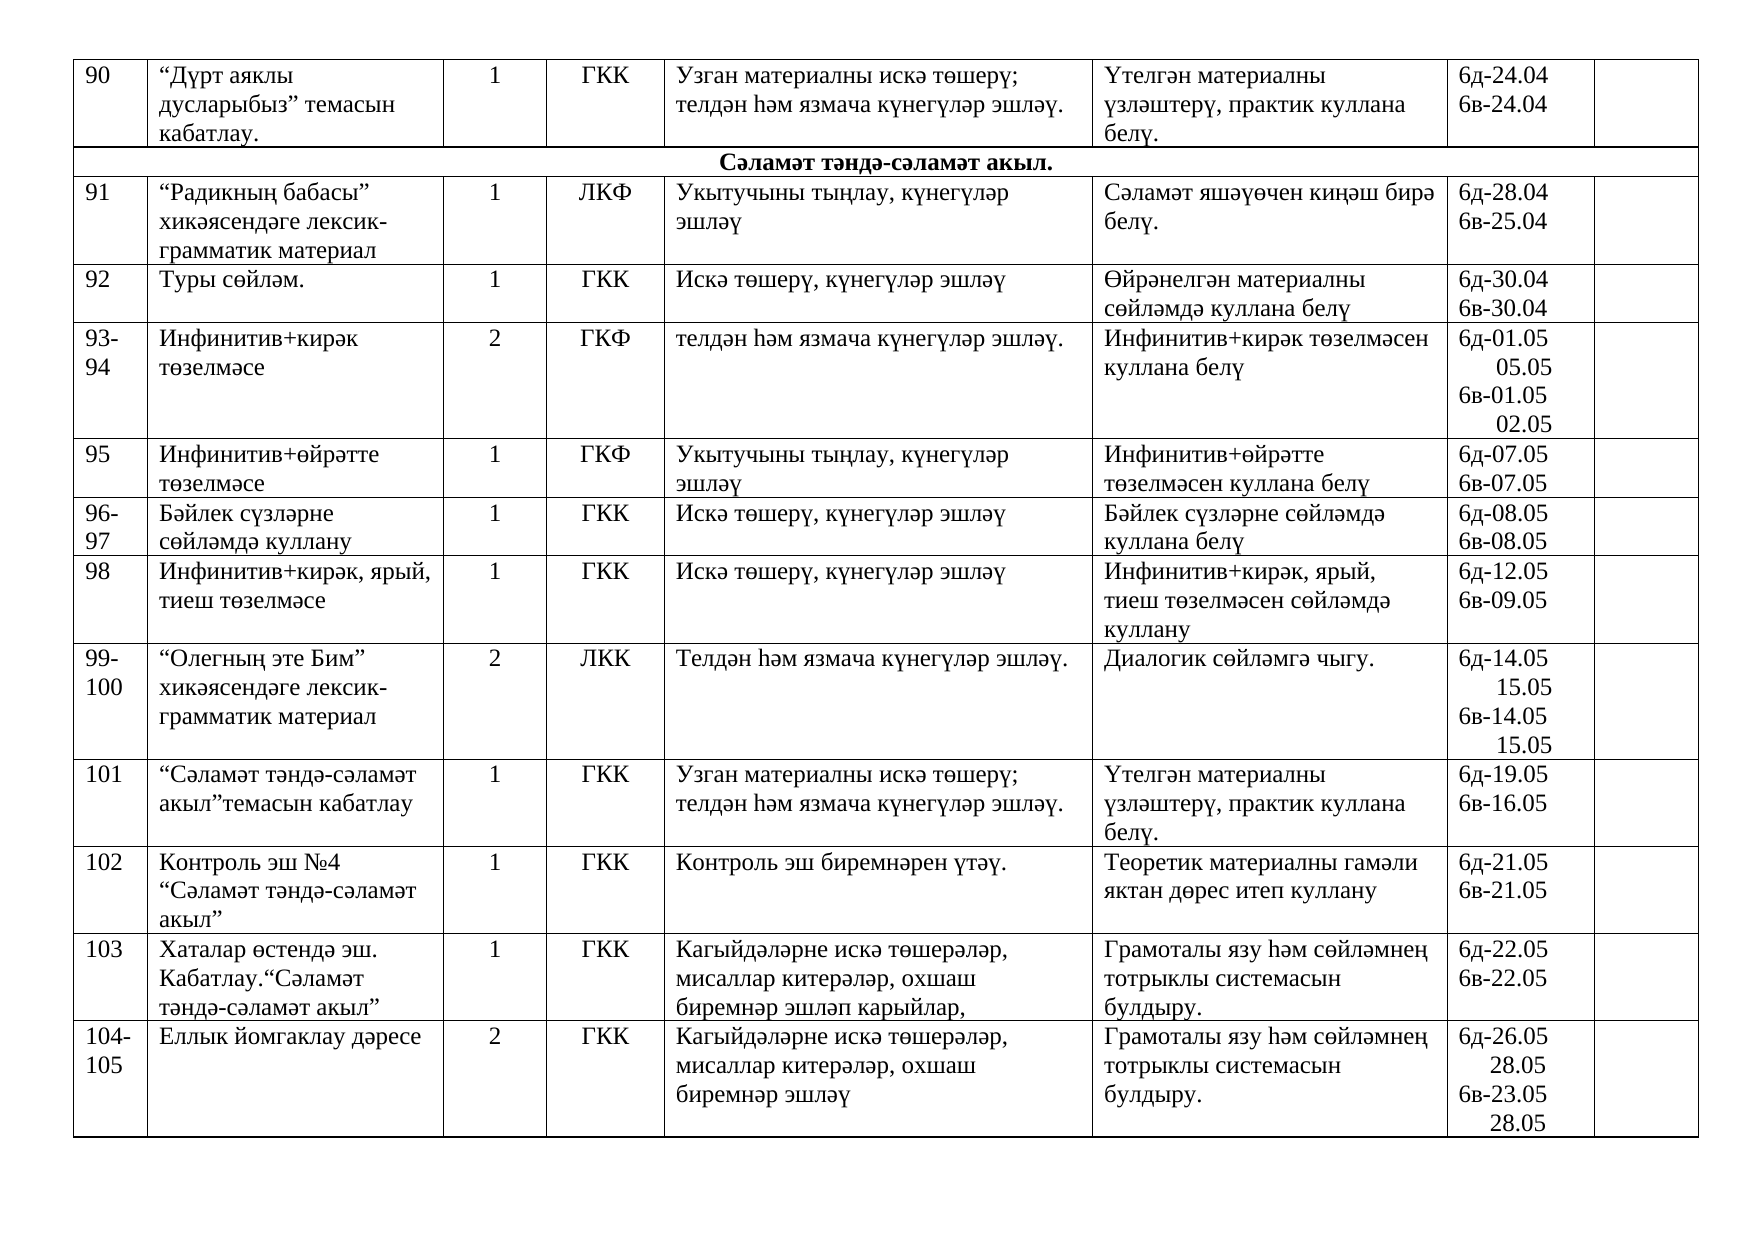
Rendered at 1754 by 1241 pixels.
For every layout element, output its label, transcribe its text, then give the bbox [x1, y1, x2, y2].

table_cell 104-105 [74, 1021, 147, 1136]
table_cell ГКФ [547, 439, 664, 497]
table_cell ГКК [547, 847, 664, 933]
table_cell Инфинитив+кирәк, ярый, тиеш төзелмәсе [148, 556, 443, 642]
table_cell 95 [74, 439, 147, 497]
table_cell 101 [74, 760, 147, 846]
table_cell 6д-30.04 6в-30.04 [1448, 265, 1594, 322]
table_cell 91 [74, 177, 147, 263]
table_cell 6д-19.05 6в-16.05 [1448, 760, 1594, 846]
table_cell 1 [444, 498, 546, 555]
table_cell ГКК [547, 556, 664, 642]
table_cell Грамоталы язу һәм сөйләмнең тотрыклы системасын булдыру. [1093, 934, 1447, 1020]
table_cell 6д-28.04 6в-25.04 [1448, 177, 1594, 263]
table_cell Теоретик материалны гамәли яктан дөрес итеп куллану [1093, 847, 1447, 933]
table_cell [1595, 177, 1698, 263]
table_cell 1 [444, 177, 546, 263]
table_cell 1 [444, 439, 546, 497]
table_cell 98 [74, 556, 147, 642]
table_cell Сәламәт тәндә-сәламәт акыл. [74, 148, 1698, 176]
table_cell 1 [444, 847, 546, 933]
table_cell Инфинитив+өйрәтте төзелмәсен куллана белү [1093, 439, 1447, 497]
table_cell 99-100 [74, 644, 147, 758]
table_cell 6д-26.05 28.05 6в-23.05 28.05 [1448, 1021, 1594, 1136]
table_cell 1 [444, 60, 546, 146]
table_cell Контроль эш №4 “Сәламәт тәндә-сәламәт акыл” [148, 847, 443, 933]
table_cell “Олегның эте Бим” хикәясендәге лексик-грамматик материал [148, 644, 443, 758]
table_cell 2 [444, 323, 546, 438]
table_cell 2 [444, 644, 546, 758]
table_cell Инфинитив+кирәк төзелмәсе [148, 323, 443, 438]
table_cell ГКФ [547, 323, 664, 438]
table_cell “Дүрт аяклы дусларыбыз” темасын кабатлау. [148, 60, 443, 146]
table_cell Кагыйдәләрне искә төшерәләр, мисаллар китерәләр, охшаш биремнәр эшләү [665, 1021, 1092, 1136]
table_cell Еллык йомгаклау дәресе [148, 1021, 443, 1136]
table_cell [1595, 644, 1698, 758]
table_cell Укытучыны тыңлау, күнегүләр эшләү [665, 177, 1092, 263]
table_cell [1595, 934, 1698, 1020]
table_cell ГКК [547, 60, 664, 146]
table_cell телдән һәм язмача күнегүләр эшләү. [665, 323, 1092, 438]
table_cell Инфинитив+кирәк төзелмәсен куллана белү [1093, 323, 1447, 438]
table_cell [1595, 847, 1698, 933]
table_cell 2 [444, 1021, 546, 1136]
table_cell Узган материалны искә төшерү; телдән һәм язмача күнегүләр эшләү. [665, 60, 1092, 146]
table_cell 6д-21.05 6в-21.05 [1448, 847, 1594, 933]
table_cell Грамоталы язу һәм сөйләмнең тотрыклы системасын булдыру. [1093, 1021, 1447, 1136]
table_cell “Радикның бабасы” хикәясендәге лексик-грамматик материал [148, 177, 443, 263]
table_cell Искә төшерү, күнегүләр эшләү [665, 498, 1092, 555]
table_cell ГКК [547, 1021, 664, 1136]
table_cell [1595, 498, 1698, 555]
table_cell ЛКФ [547, 177, 664, 263]
table_cell [1595, 265, 1698, 322]
table_cell Искә төшерү, күнегүләр эшләү [665, 265, 1092, 322]
table_cell Инфинитив+кирәк, ярый, тиеш төзелмәсен сөйләмдә куллану [1093, 556, 1447, 642]
table_cell 96-97 [74, 498, 147, 555]
table_cell 1 [444, 934, 546, 1020]
table_cell Искә төшерү, күнегүләр эшләү [665, 556, 1092, 642]
table_cell 6д-22.05 6в-22.05 [1448, 934, 1594, 1020]
table_cell Үтелгән материалны үзләштерү, практик куллана белү. [1093, 760, 1447, 846]
table_cell ГКК [547, 498, 664, 555]
table_cell ГКК [547, 265, 664, 322]
table_cell 6д-12.05 6в-09.05 [1448, 556, 1594, 642]
table_cell Сәламәт яшәүөчен киңәш бирә белү. [1093, 177, 1447, 263]
table_cell 1 [444, 556, 546, 642]
table_cell Кагыйдәләрне искә төшерәләр, мисаллар китерәләр, охшаш биремнәр эшләп карыйлар, [665, 934, 1092, 1020]
table_cell ЛКК [547, 644, 664, 758]
table_cell [1595, 556, 1698, 642]
table_cell 6д-08.05 6в-08.05 [1448, 498, 1594, 555]
table_cell [1595, 1021, 1698, 1136]
table_cell Хаталар өстендә эш. Кабатлау.“Сәламәт тәндә-сәламәт акыл” [148, 934, 443, 1020]
table_cell 102 [74, 847, 147, 933]
table_cell Укытучыны тыңлау, күнегүләр эшләү [665, 439, 1092, 497]
table_cell Телдән һәм язмача күнегүләр эшләү. [665, 644, 1092, 758]
table_cell 1 [444, 760, 546, 846]
table_cell Бәйлек сүзләрне сөйләмдә куллана белү [1093, 498, 1447, 555]
table_cell [1595, 60, 1698, 146]
table_cell Контроль эш биремнәрен үтәү. [665, 847, 1092, 933]
table_cell 6д-01.05 05.05 6в-01.05 02.05 [1448, 323, 1594, 438]
table_cell ГКК [547, 760, 664, 846]
table_cell Узган материалны искә төшерү; телдән һәм язмача күнегүләр эшләү. [665, 760, 1092, 846]
table_cell [1595, 439, 1698, 497]
table_cell [1595, 760, 1698, 846]
table_cell Бәйлек сүзләрне сөйләмдә куллану [148, 498, 443, 555]
table_cell 6д-24.04 6в-24.04 [1448, 60, 1594, 146]
table_cell Инфинитив+өйрәтте төзелмәсе [148, 439, 443, 497]
table_cell 93-94 [74, 323, 147, 438]
table_cell “Сәламәт тәндә-сәламәт акыл”темасын кабатлау [148, 760, 443, 846]
table_cell 90 [74, 60, 147, 146]
table_cell Диалогик сөйләмгә чыгу. [1093, 644, 1447, 758]
table_cell [1595, 323, 1698, 438]
table_cell 1 [444, 265, 546, 322]
table_cell 6д-14.05 15.05 6в-14.05 15.05 [1448, 644, 1594, 758]
table_cell Өйрәнелгән материалны сөйләмдә куллана белү [1093, 265, 1447, 322]
table_cell 92 [74, 265, 147, 322]
table_cell ГКК [547, 934, 664, 1020]
table_cell 6д-07.05 6в-07.05 [1448, 439, 1594, 497]
table_cell Туры сөйләм. [148, 265, 443, 322]
table_cell Үтелгән материалны үзләштерү, практик куллана белү. [1093, 60, 1447, 146]
table_cell 103 [74, 934, 147, 1020]
